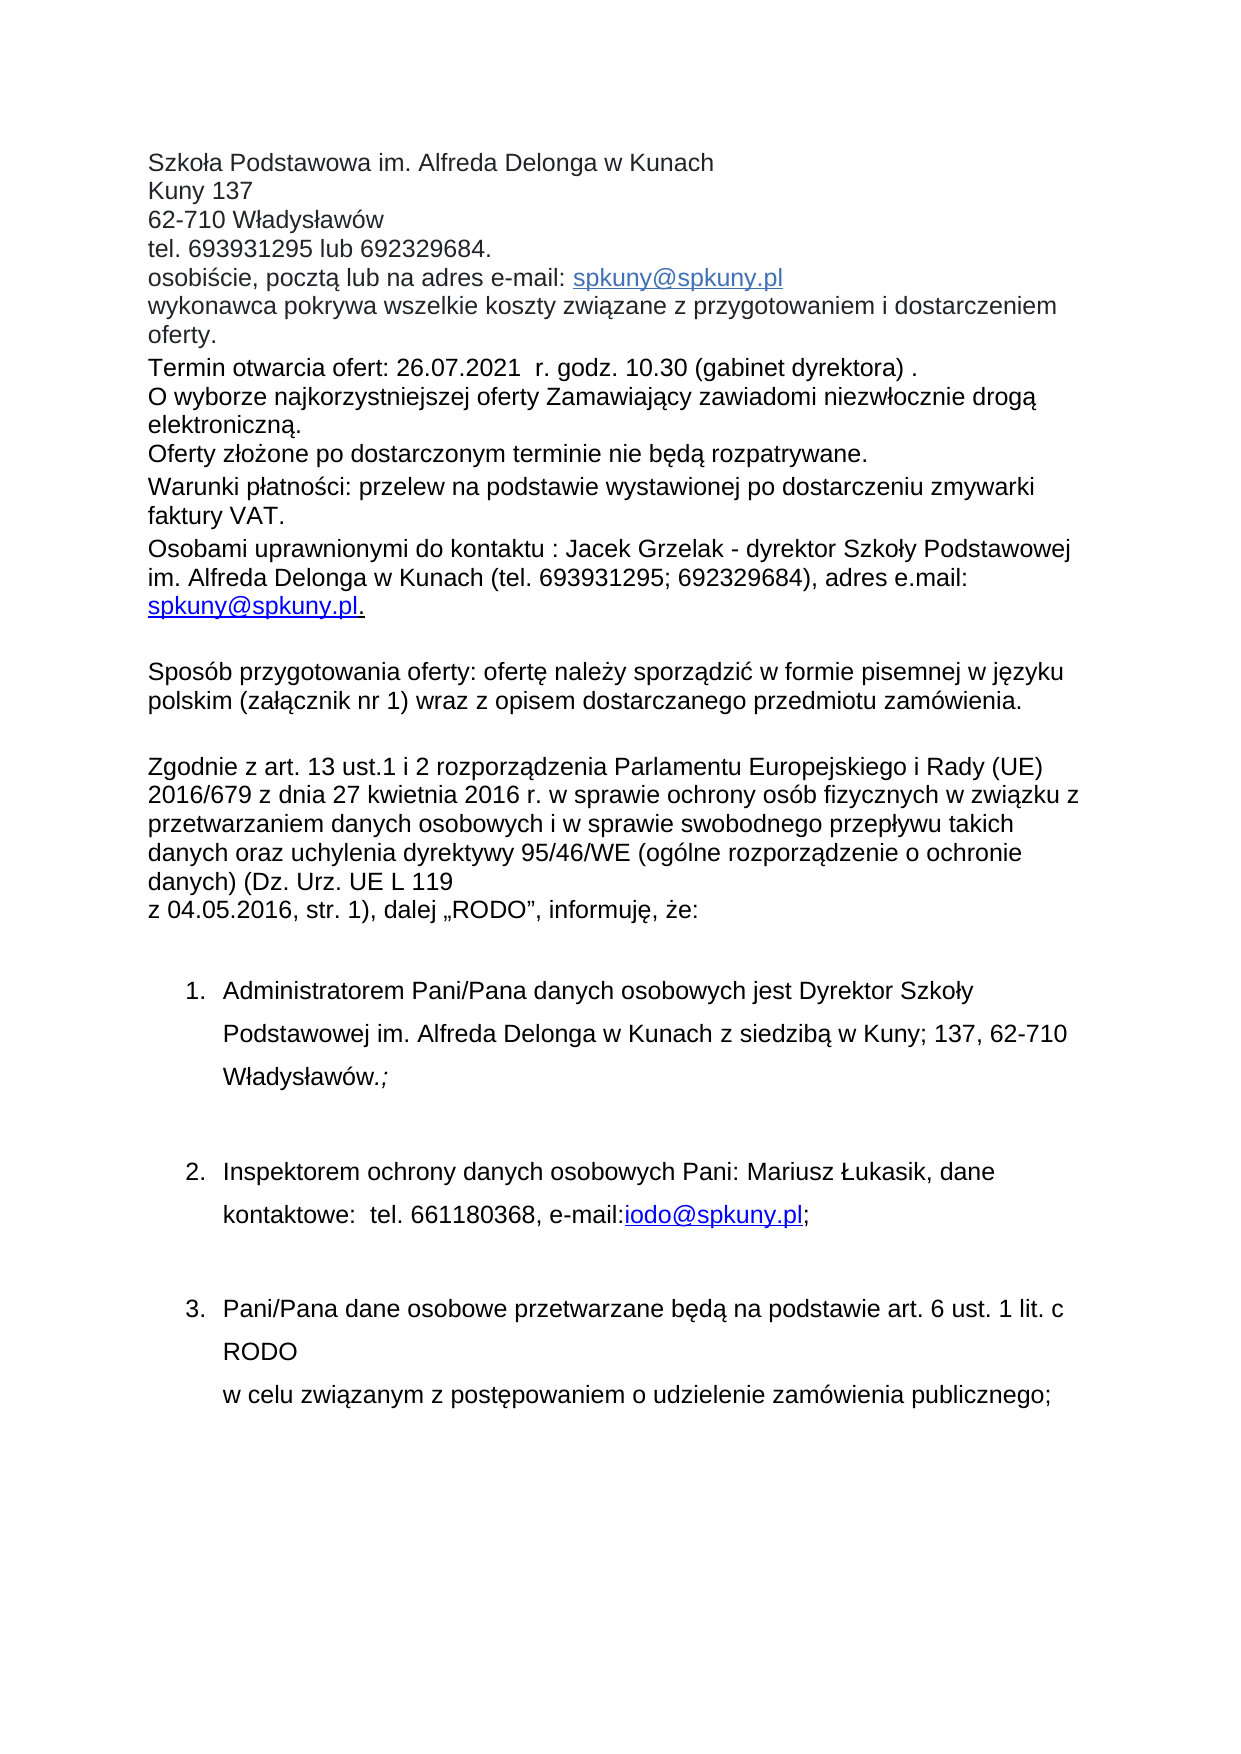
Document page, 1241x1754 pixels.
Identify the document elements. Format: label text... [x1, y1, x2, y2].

list Administratorem Pani/Pana danych osobowych jest Dyrektor Szkoły Podstawowej im. Alfreda Delonga w Kunach z siedzibą w Kuny; 137, 62-710 Władysławów.; [185, 976, 1093, 1091]
text Osobami uprawnionymi do kontaktu : Jacek Grzelak - dyrektor Szkoły Podstawowej im. Alfreda Delonga w Kunach (tel. 693931295; 692329684), adres e.mail: spkuny@spkuny.pl. [148, 534, 1093, 620]
text Zgodnie z art. 13 ust.1 i 2 rozporządzenia Parlamentu Europejskiego i Rady (UE) 2016/679 z dnia 27 kwietnia 2016 r. w sprawie ochrony osób fizycznych w związku z przetwarzaniem danych osobowych i w sprawie swobodnego przepływu takich danych oraz uchylenia dyrektywy 95/46/WE (ogólne rozporządzenie o ochronie danych) (Dz. Urz. UE L 119 z 04.05.2016, str. 1), dalej „RODO”, informuję, że: [148, 752, 1093, 924]
text Szkoła Podstawowa im. Alfreda Delonga w Kunach Kuny 137 62-710 Władysławów tel. 693931295 lub 692329684. osobiście, pocztą lub na adres e-mail: spkuny@spkuny.pl wykonawca pokrywa wszelkie koszty związane z przygotowaniem i dostarczeniem oferty. [148, 148, 1093, 349]
list Inspektorem ochrony danych osobowych Pani: Mariusz Łukasik, dane kontaktowe: tel. 661180368, e-mail:iodo@spkuny.pl; [185, 1157, 1093, 1228]
list Pani/Pana dane osobowe przetwarzane będą na podstawie art. 6 ust. 1 lit. c RODO w celu związanym z postępowaniem o udzielenie zamówienia publicznego; [185, 1294, 1093, 1409]
text Termin otwarcia ofert: 26.07.2021 r. godz. 10.30 (gabinet dyrektora) . O wyborze najkorzystniejszej oferty Zamawiający zawiadomi niezwłocznie drogą elektroniczną. Oferty złożone po dostarczonym terminie nie będą rozpatrywane. [148, 353, 1093, 468]
text Sposób przygotowania oferty: ofertę należy sporządzić w formie pisemnej w języku polskim (załącznik nr 1) wraz z opisem dostarczanego przedmiotu zamówienia. [148, 657, 1093, 715]
text Warunki płatności: przelew na podstawie wystawionej po dostarczeniu zmywarki faktury VAT. [148, 472, 1093, 530]
